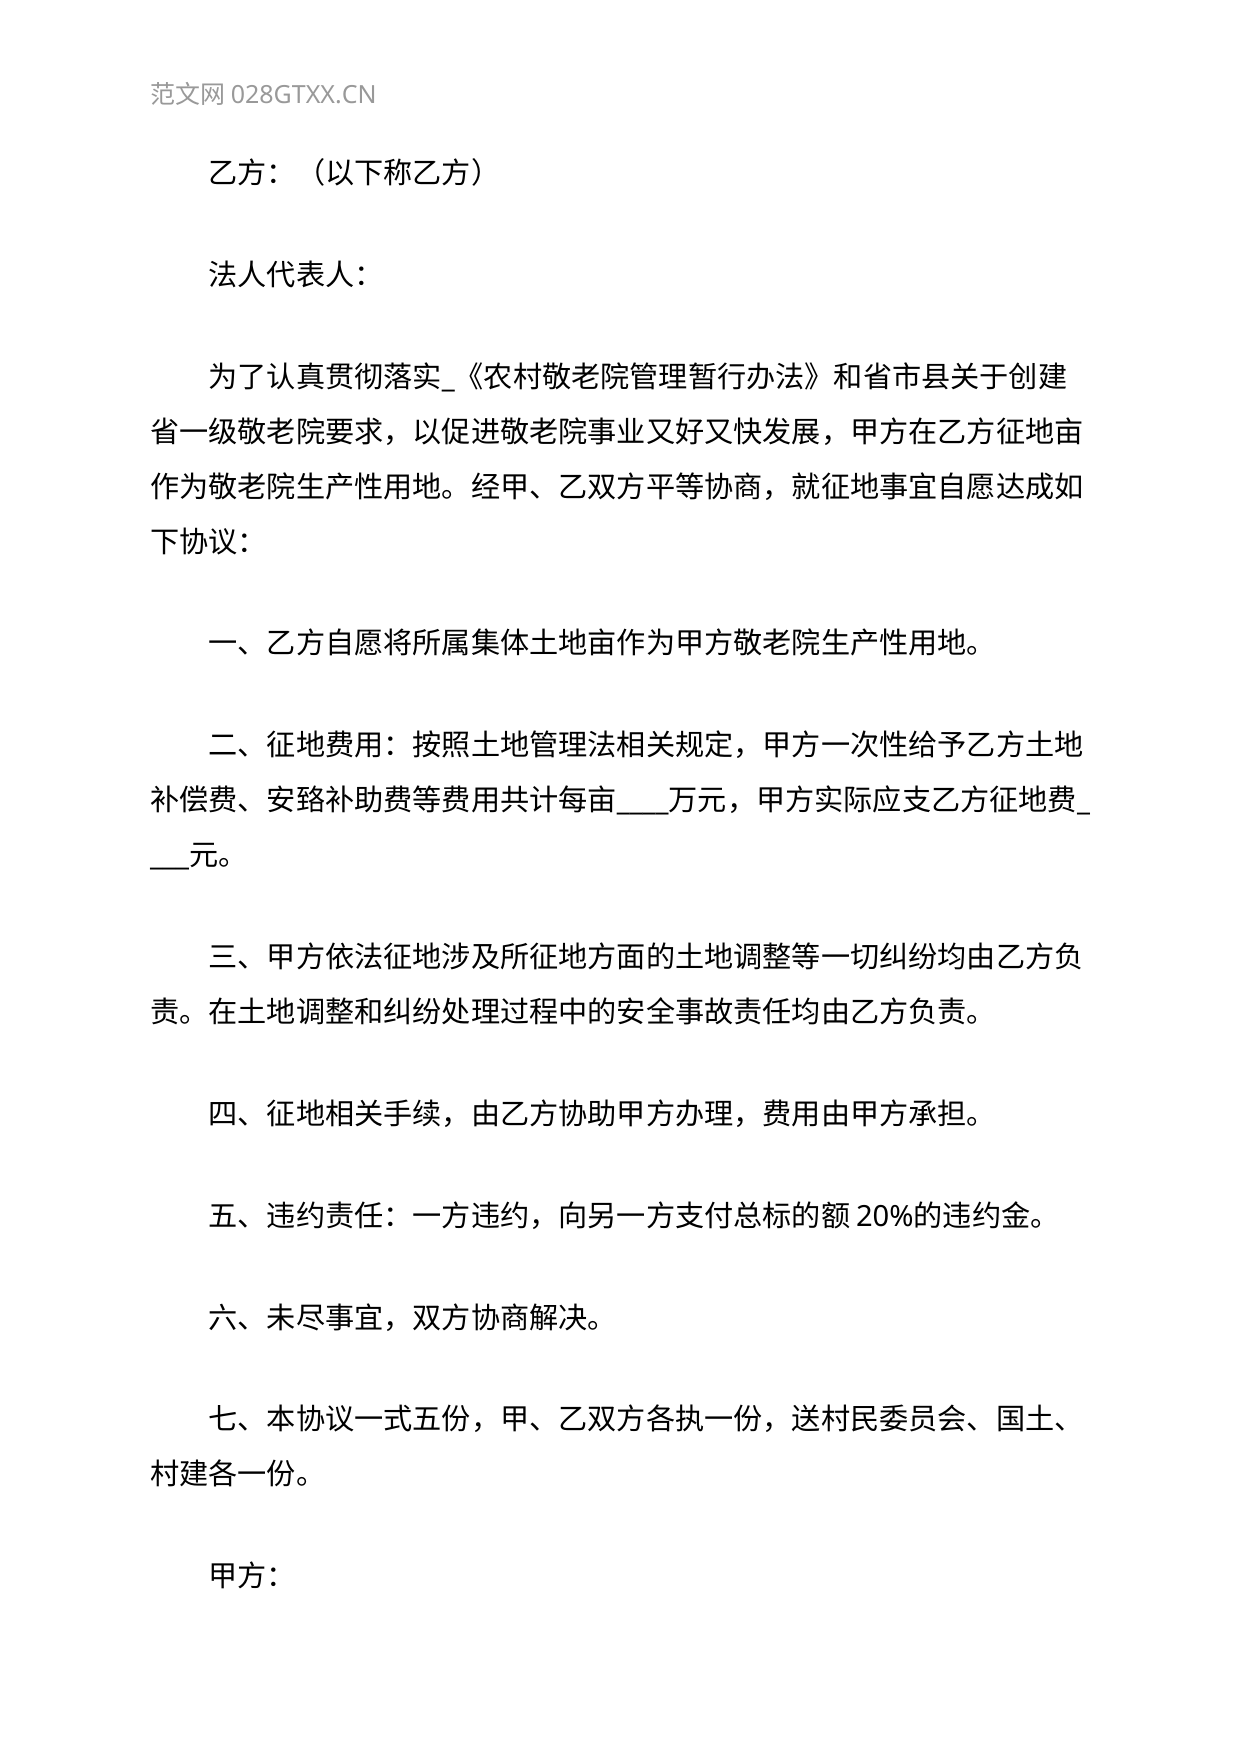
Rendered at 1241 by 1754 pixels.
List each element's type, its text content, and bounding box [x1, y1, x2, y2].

text 甲方： [150, 1553, 1090, 1595]
text 三、甲方依法征地涉及所征地方面的土地调整等一切纠纷均由乙方负责。在土地调整和纠纷处理过程中的安全事故责任均由乙方负责。 [150, 934, 1090, 1031]
text 乙方：（以下称乙方） [150, 150, 1090, 192]
text 四、征地相关手续，由乙方协助甲方办理，费用由甲方承担。 [150, 1090, 1090, 1133]
text 七、本协议一式五份，甲、乙双方各执一份，送村民委员会、国土、村建各一份。 [150, 1396, 1090, 1493]
text 为了认真贯彻落实_《农村敬老院管理暂行办法》和省市县关于创建省一级敬老院要求，以促进敬老院事业又好又快发展，甲方在乙方征地亩作为敬老院生产性用地。经甲、乙双方平等协商，就征地事宜自愿达成如下协议： [150, 353, 1090, 561]
text 二、征地费用：按照土地管理法相关规定，甲方一次性给予乙方土地补偿费、安臵补助费等费用共计每亩____万元，甲方实际应支乙方征地费____元。 [150, 722, 1090, 874]
text 一、乙方自愿将所属集体土地亩作为甲方敬老院生产性用地。 [150, 620, 1090, 662]
text 五、违约责任：一方违约，向另一方支付总标的额20%的违约金。 [150, 1192, 1090, 1234]
text 六、未尽事宜，双方协商解决。 [150, 1294, 1090, 1336]
text 法人代表人： [150, 252, 1090, 294]
